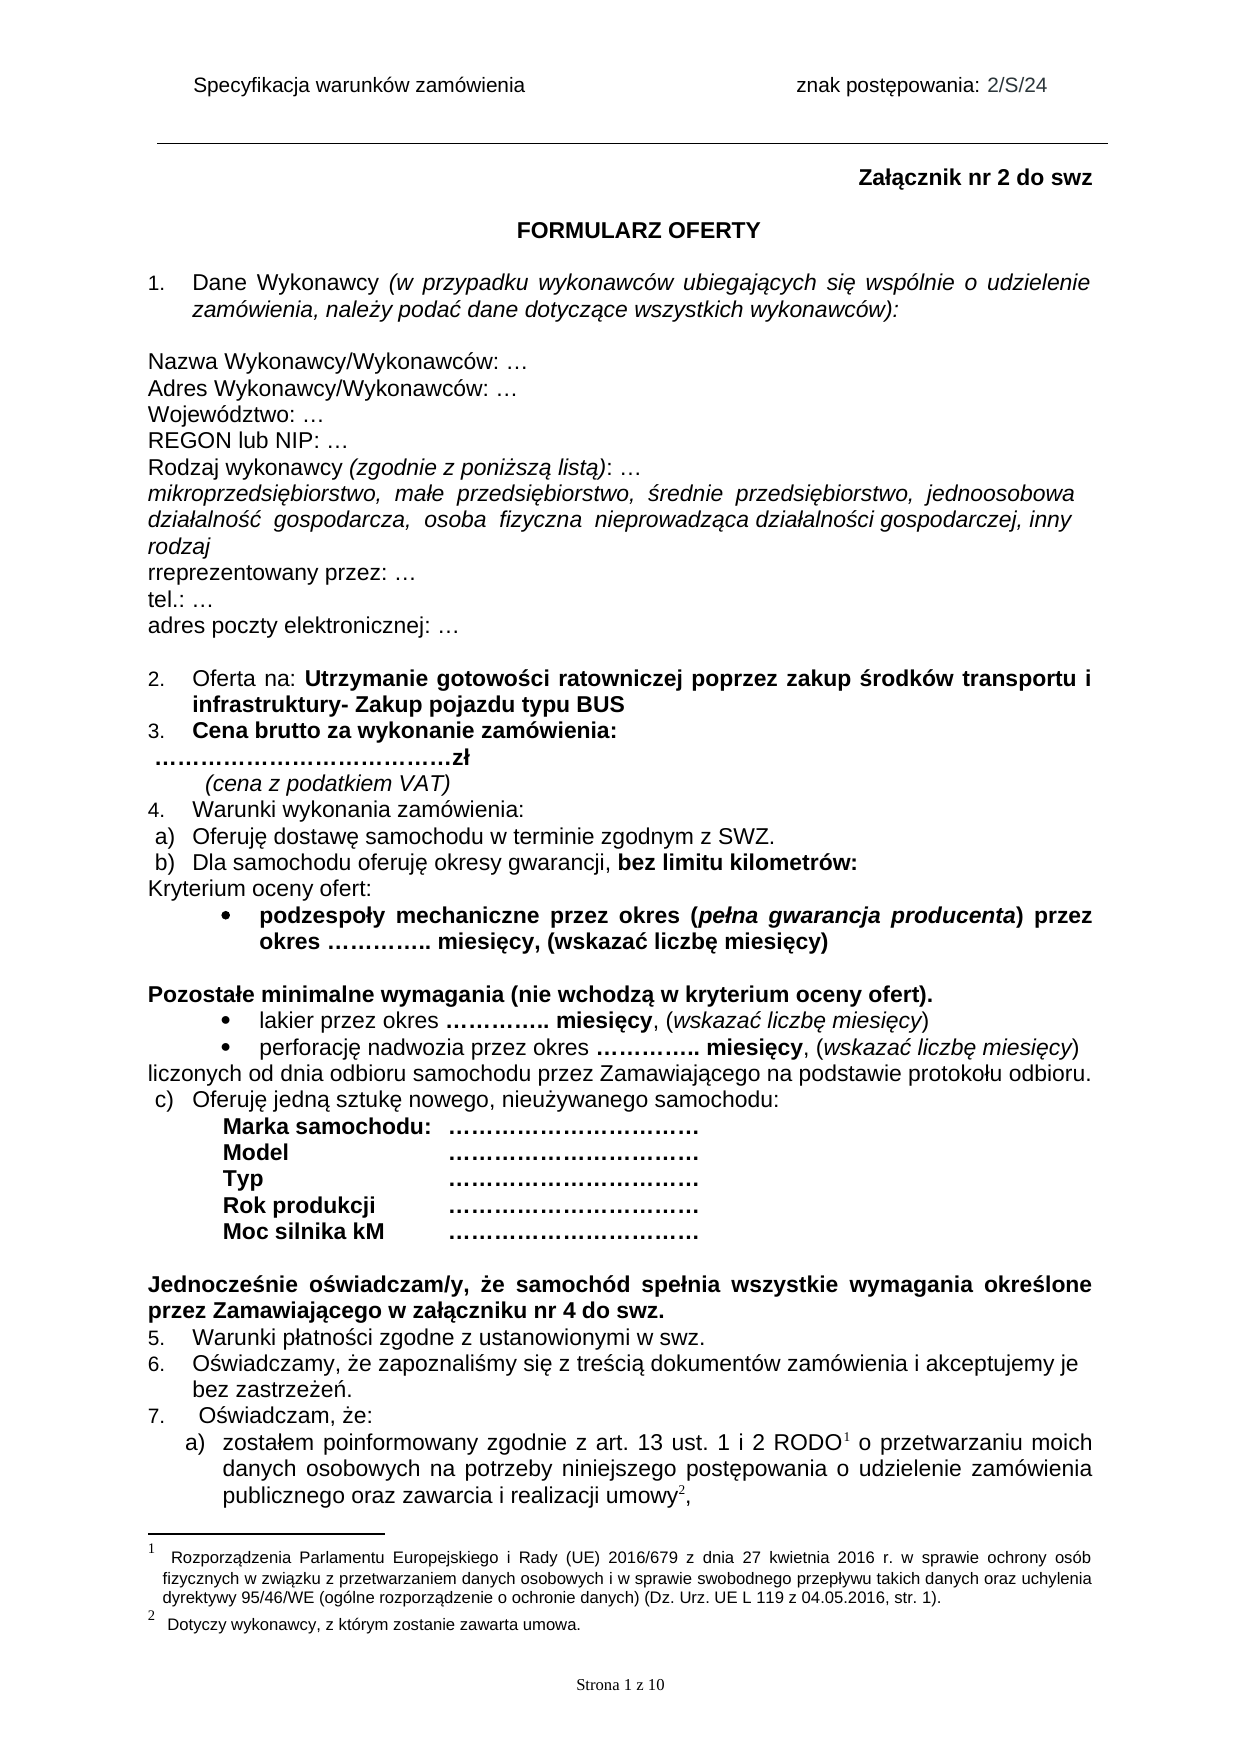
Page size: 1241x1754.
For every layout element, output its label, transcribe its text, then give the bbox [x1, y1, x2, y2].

text rreprezentowany przez: … [148, 559, 1092, 586]
list lakier przez okres ………….. miesięcy, (wskazać liczbę miesięcy) [222, 1007, 1092, 1033]
list Typ …………………………… [223, 1165, 1092, 1192]
list podzespoły mechaniczne przez okres (pełna gwarancja producenta) przez okres ………….. miesięcy, (wskazać liczbę miesięcy) [222, 902, 1092, 954]
text adres poczty elektronicznej: … [148, 612, 1092, 638]
list Oferta na: Utrzymanie gotowości ratowniczej poprzez zakup środków transportu i infrastruktury- Zakup pojazdu typu BUS [148, 664, 1092, 717]
text Rodzaj wykonawcy (zgodnie z poniższą listą): … [148, 454, 1092, 480]
text Moc silnika kM …………………………… [149, 1218, 1092, 1244]
text tel.: … [148, 586, 1092, 612]
subtitle FORMULARZ OFERTY [185, 217, 1092, 243]
text mikroprzedsiębiorstwo, małe przedsiębiorstwo, średnie przedsiębiorstwo, jednoosobowa działalność gospodarcza, osoba fizyczna nieprowadząca działalności gospodarczej, inny rodzaj [148, 480, 1092, 559]
text Jednocześnie oświadczam/y, że samochód spełnia wszystkie wymagania określone przez Zamawiającego w załączniku nr 4 do swz. [148, 1271, 1092, 1323]
list Oświadczam, że: [148, 1402, 1092, 1429]
text …………………………………zł [148, 744, 1092, 770]
list Dla samochodu oferuję okresy gwarancji, bez limitu kilometrów: [154, 849, 1092, 875]
list Model …………………………… [223, 1139, 1092, 1165]
list Oferuję jedną sztukę nowego, nieużywanego samochodu: [154, 1086, 1092, 1113]
text Rok produkcji …………………………… [149, 1192, 1092, 1218]
text Pozostałe minimalne wymagania (nie wchodzą w kryterium oceny ofert). [148, 981, 1092, 1007]
text Załącznik nr 2 do swz [148, 164, 1092, 190]
text Nazwa Wykonawcy/Wykonawców: … [148, 348, 1092, 375]
text Kryterium oceny ofert: [148, 875, 1092, 902]
text Województwo: … [148, 401, 1092, 427]
list Warunki płatności zgodne z ustanowionymi w swz. [148, 1323, 1092, 1350]
list zostałem poinformowany zgodnie z art. 13 ust. 1 i 2 RODO o przetwarzaniu moich danych osobowych na potrzeby niniejszego postępowania o udzielenie zamówienia publicznego oraz zawarcia i realizacji umowy, [185, 1429, 1092, 1508]
text liczonych od dnia odbioru samochodu przez Zamawiającego na podstawie protokołu odbioru. [148, 1060, 1092, 1086]
list Dane Wykonawcy (w przypadku wykonawców ubiegających się wspólnie o udzielenie zamówienia, należy podać dane dotyczące wszystkich wykonawców): [148, 269, 1092, 322]
text REGON lub NIP: … [148, 427, 1092, 454]
text Adres Wykonawcy/Wykonawców: … [148, 375, 1092, 401]
text (cena z podatkiem VAT) [148, 770, 1092, 796]
list Cena brutto za wykonanie zamówienia: [148, 717, 1092, 744]
list Warunki wykonania zamówienia: [148, 796, 1092, 823]
list perforację nadwozia przez okres ………….. miesięcy, (wskazać liczbę miesięcy) [222, 1033, 1092, 1060]
list Oświadczamy, że zapoznaliśmy się z treścią dokumentów zamówienia i akceptujemy je bez zastrzeżeń. [148, 1350, 1092, 1402]
list Marka samochodu: …………………………… [223, 1113, 1092, 1139]
list Oferuję dostawę samochodu w terminie zgodnym z SWZ. [154, 823, 1092, 849]
